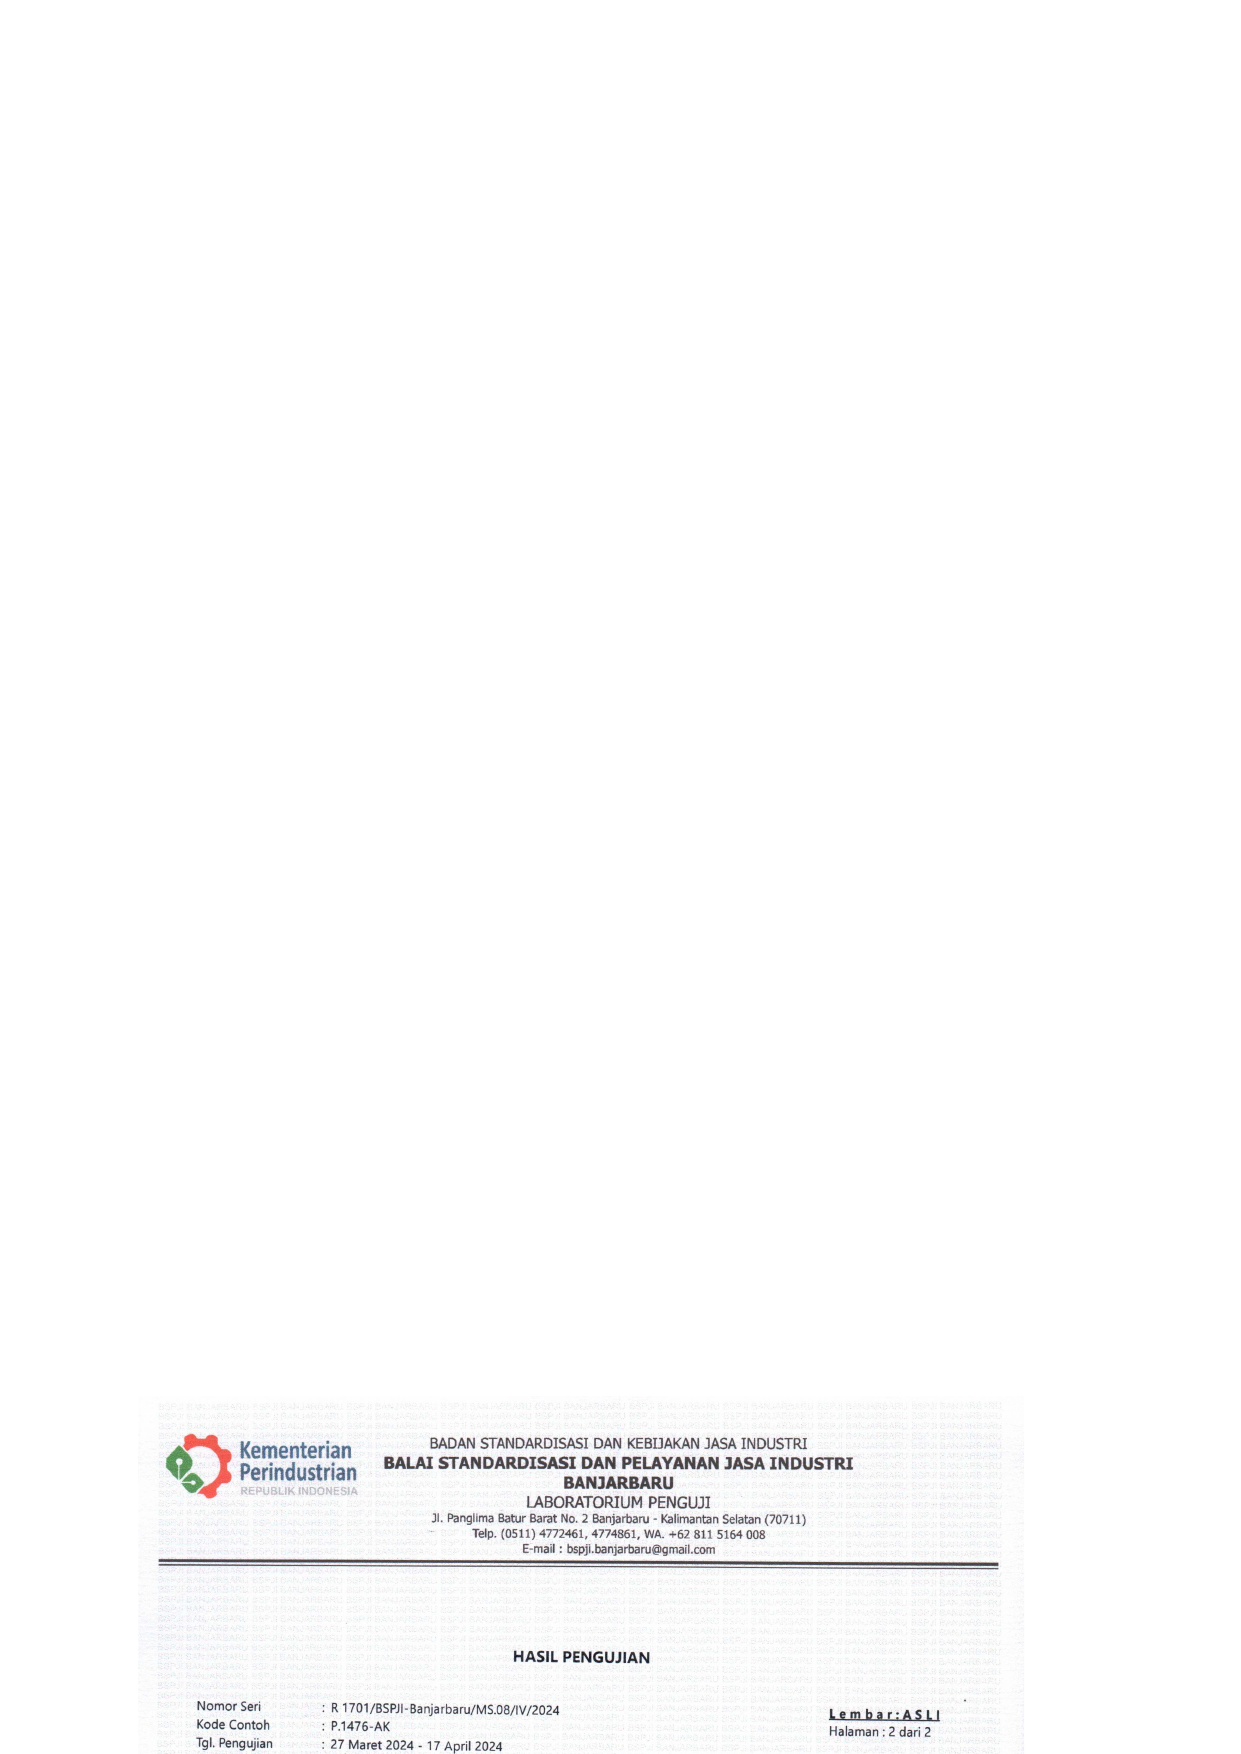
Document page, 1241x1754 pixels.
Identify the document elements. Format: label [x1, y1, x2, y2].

picture [138, 1396, 1025, 1754]
